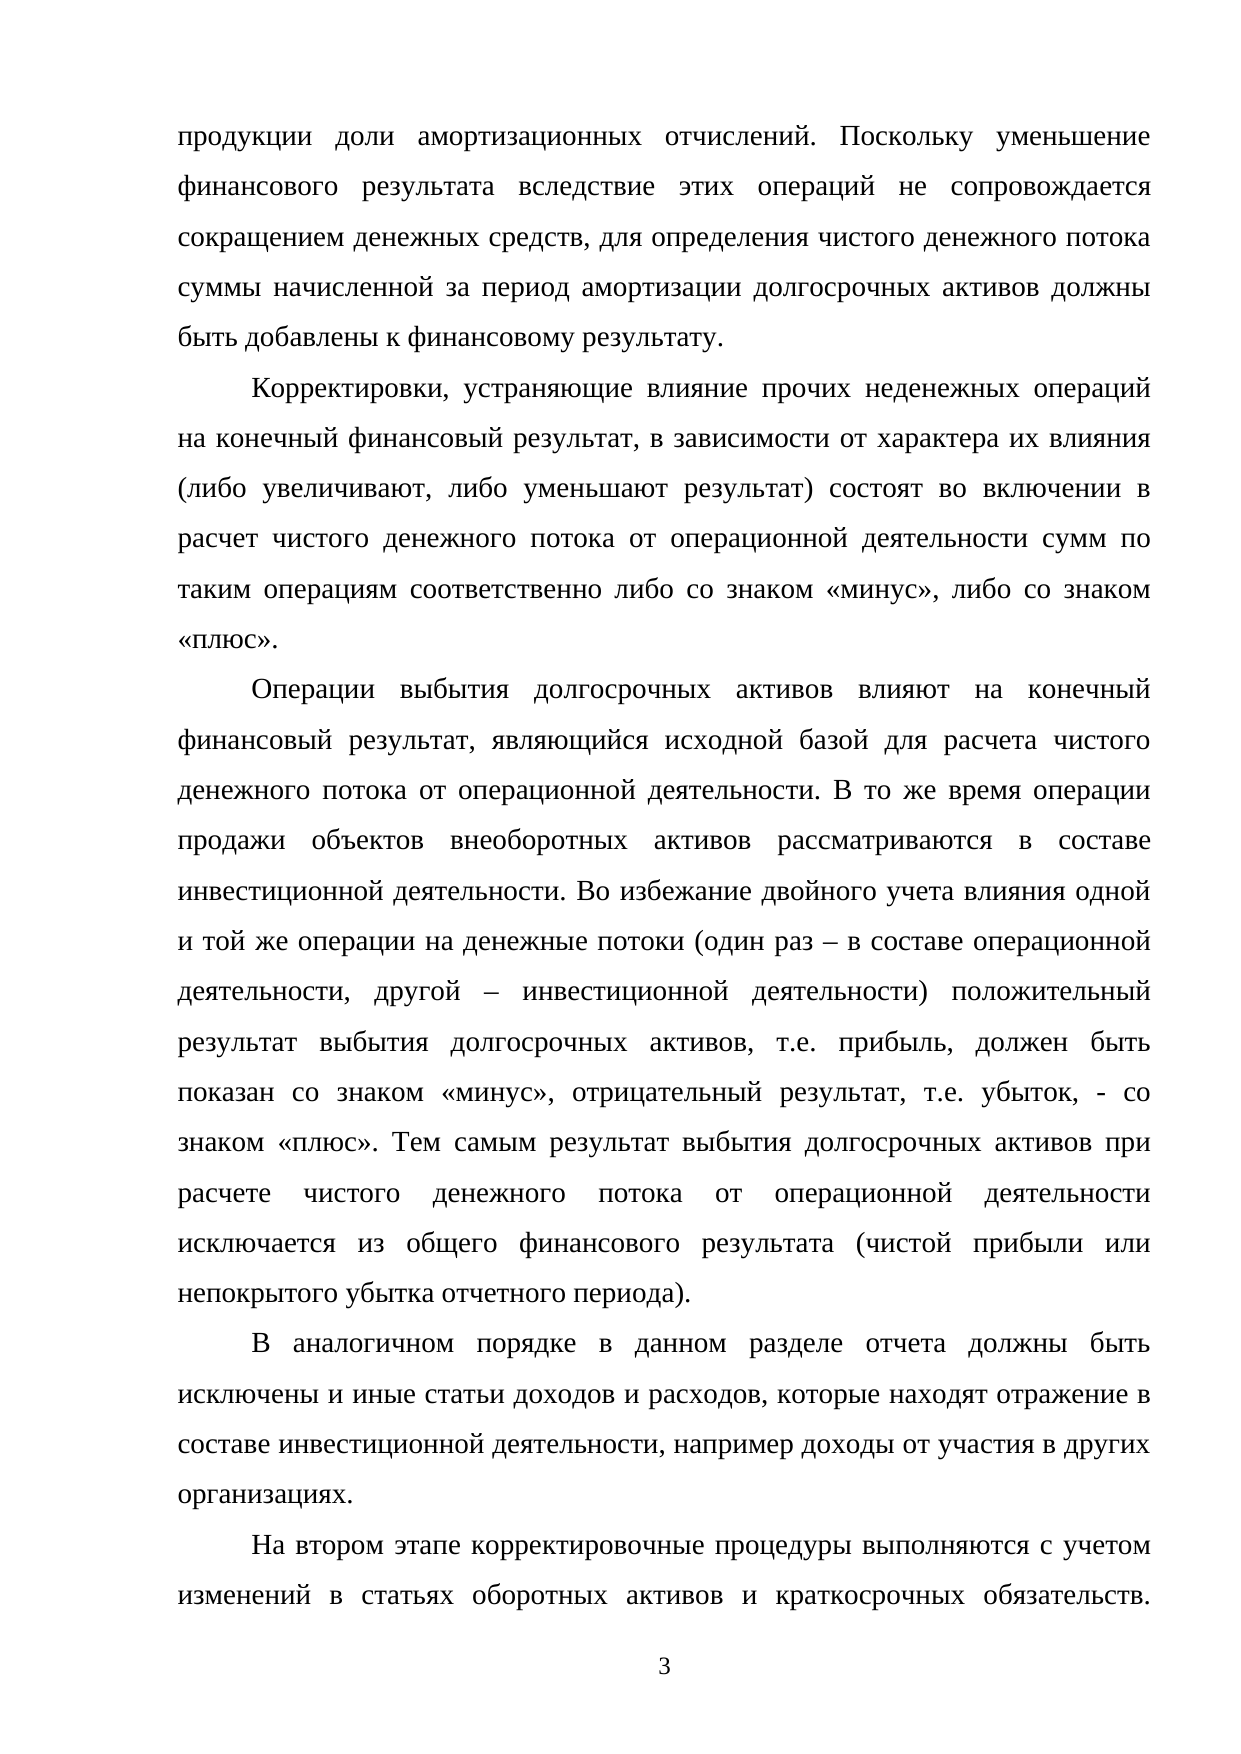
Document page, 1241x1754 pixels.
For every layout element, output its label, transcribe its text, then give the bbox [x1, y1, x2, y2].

text Корректировки, устраняющие влияние прочих неденежных операций на конечный финансовый результат, в зависимости от характера их влияния (либо увеличивают, либо уменьшают результат) состоят во включении в расчет чистого денежного потока от операционной деятельности сумм по таким операциям соответственно либо со знаком «минус», либо со знаком «плюс». [177, 370, 1152, 655]
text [177, 118, 1152, 353]
text Операции выбытия долгосрочных активов влияют на конечный финансовый результат, являющийся исходной базой для расчета чистого денежного потока от операционной деятельности. В то же время операции продажи объектов внеоборотных активов рассматриваются в составе инвестиционной деятельности. Во избежание двойного учета влияния одной и той же операции на денежные потоки (один раз – в составе операционной деятельности, другой – инвестиционной деятельности) положительный результат выбытия долгосрочных активов, т.е. прибыль, должен быть показан со знаком «минус», отрицательный результат, т.е. убыток, - со знаком «плюс». Тем самым результат выбытия долгосрочных активов при расчете чистого денежного потока от операционной деятельности исключается из общего финансового результата (чистой прибыли или непокрытого убытка отчетного периода). [177, 672, 1152, 1309]
text В аналогичном порядке в данном разделе отчета должны быть исключены и иные статьи доходов и расходов, которые находят отражение в составе инвестиционной деятельности, например доходы от участия в других организациях. [177, 1326, 1152, 1510]
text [177, 1527, 1152, 1611]
